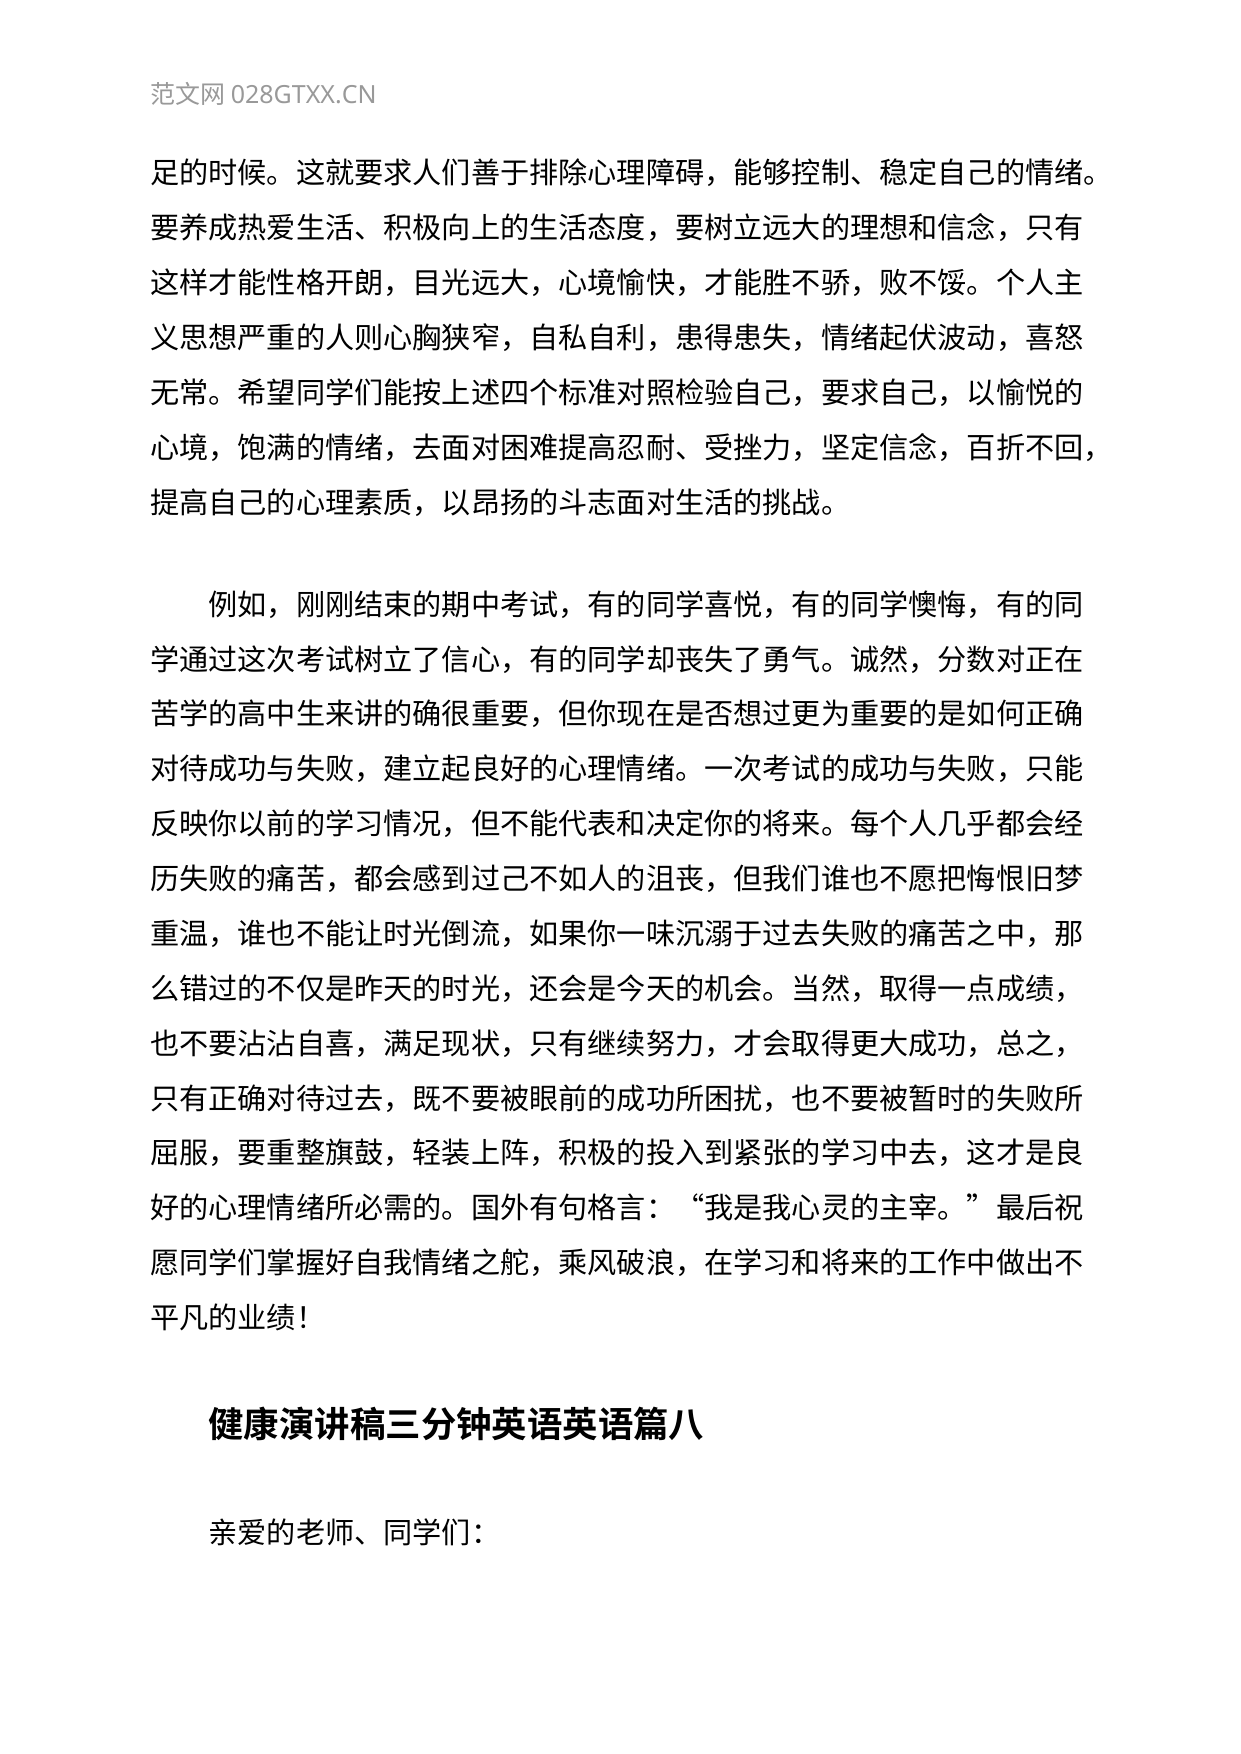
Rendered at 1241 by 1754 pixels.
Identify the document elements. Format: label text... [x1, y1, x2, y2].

text 亲爱的老师、同学们： [150, 1510, 1090, 1552]
text 例如，刚刚结束的期中考试，有的同学喜悦，有的同学懊悔，有的同学通过这次考试树立了信心，有的同学却丧失了勇气。诚然，分数对正在苦学的高中生来讲的确很重要，但你现在是否想过更为重要的是如何正确对待成功与失败，建立起良好的心理情绪。一次考试的成功与失败，只能反映你以前的学习情况，但不能代表和决定你的将来。每个人几乎都会经历失败的痛苦，都会感到过己不如人的沮丧，但我们谁也不愿把悔恨旧梦重温，谁也不能让时光倒流，如果你一味沉溺于过去失败的痛苦之中，那么错过的不仅是昨天的时光，还会是今天的机会。当然，取得一点成绩，也不要沾沾自喜，满足现状，只有继续努力，才会取得更大成功，总之，只有正确对待过去，既不要被眼前的成功所困扰，也不要被暂时的失败所屈服，要重整旗鼓，轻装上阵，积极的投入到紧张的学习中去，这才是良好的心理情绪所必需的。国外有句格言：“我是我心灵的主宰。”最后祝愿同学们掌握好自我情绪之舵，乘风破浪，在学习和将来的工作中做出不平凡的业绩！ [150, 581, 1090, 1337]
text 健康演讲稿三分钟英语英语篇八 [150, 1397, 1090, 1448]
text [150, 150, 1090, 522]
